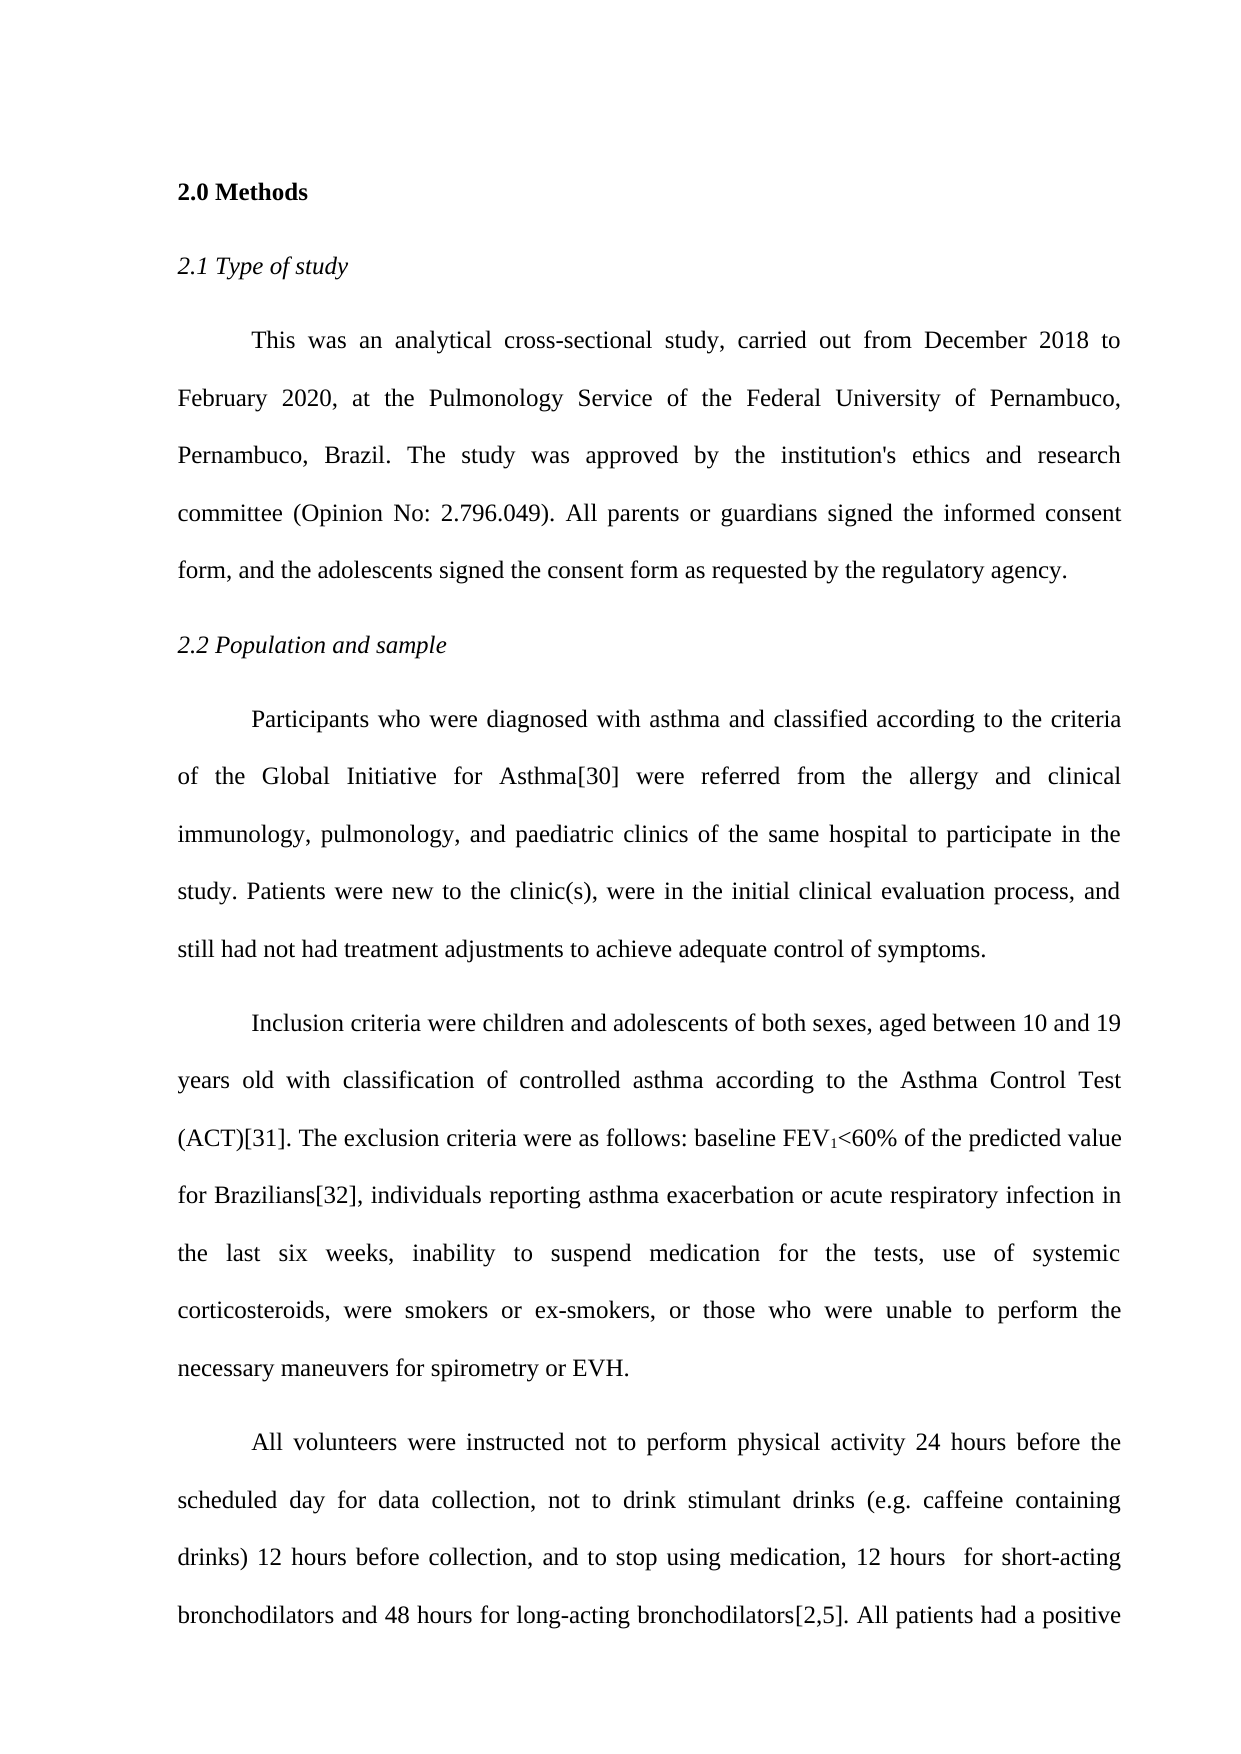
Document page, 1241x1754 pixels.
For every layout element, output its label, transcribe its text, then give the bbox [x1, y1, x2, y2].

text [177, 1427, 1122, 1628]
text This was an analytical cross-sectional study, carried out from December 2018 to February 2020, at the Pulmonology Service of the Federal University of Pernambuco, Pernambuco, Brazil. The study was approved by the institution's ethics and research committee (Opinion No: 2.796.049). All parents or guardians signed the informed consent form, and the adolescents signed the consent form as requested by the regulatory agency. [177, 326, 1122, 584]
text 2.2 Population and sample [177, 630, 1122, 658]
text Participants who were diagnosed with asthma and classified according to the criteria of the Global Initiative for Asthma[30] were referred from the allergy and clinical immunology, pulmonology, and paediatric clinics of the same hospital to participate in the study. Patients were new to the clinic(s), were in the initial clinical evaluation process, and still had not had treatment adjustments to achieve adequate control of symptoms. [177, 704, 1122, 963]
text Inclusion criteria were children and adolescents of both sexes, aged between 10 and 19 years old with classification of controlled asthma according to the Asthma Control Test (ACT)[31]. The exclusion criteria were as follows: baseline FEV1<60% of the predicted value for Brazilians[32], individuals reporting asthma exacerbation or acute respiratory infection in the last six weeks, inability to suspend medication for the tests, use of systemic corticosteroids, were smokers or ex-smokers, or those who were unable to perform the necessary maneuvers for spirometry or EVH. [177, 1008, 1122, 1382]
text 2.1 Type of study [177, 251, 1122, 280]
text 2.0 Methods [177, 177, 1122, 206]
